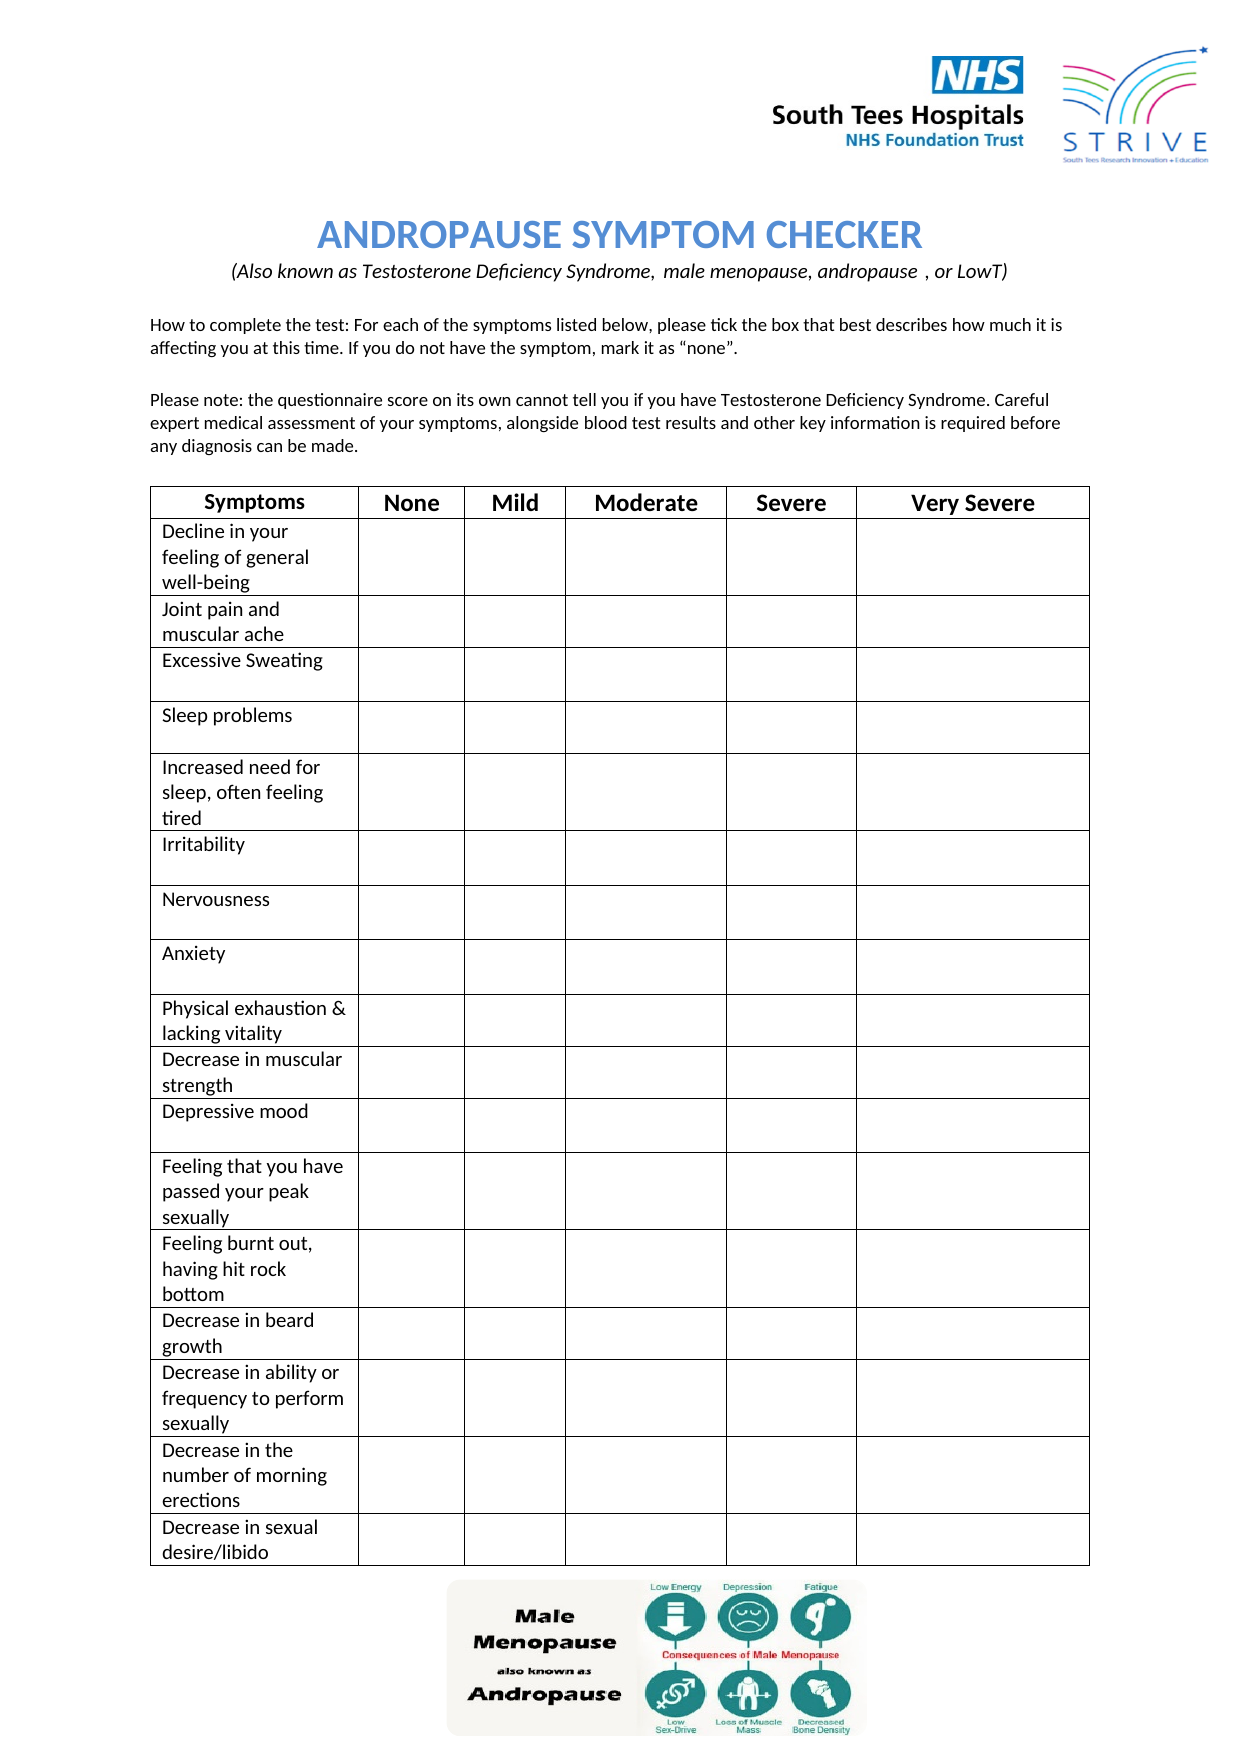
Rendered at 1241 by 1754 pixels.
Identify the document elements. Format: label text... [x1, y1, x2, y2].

table_cell [465, 1514, 565, 1565]
table_cell [465, 1360, 565, 1436]
table_cell [727, 1047, 856, 1097]
table_cell [359, 1437, 464, 1513]
table_cell [465, 1153, 565, 1229]
picture [1058, 45, 1213, 165]
table_cell [857, 754, 1089, 830]
table_cell [359, 940, 464, 994]
table_cell [727, 1514, 856, 1565]
table_cell [857, 1437, 1089, 1513]
table_cell [857, 596, 1089, 647]
text (Also known as Testosterone Deficiency Syndrome, male menopause, andropause , or LowT) [150, 258, 1090, 284]
table_cell [359, 519, 464, 595]
table_cell [465, 1230, 565, 1307]
table_cell [566, 1437, 726, 1513]
table_header Moderate [566, 487, 726, 517]
table_cell [727, 1099, 856, 1152]
table_cell Decrease in beard growth [151, 1308, 358, 1358]
table_cell Excessive Sweating [151, 648, 358, 701]
table_cell [359, 1153, 464, 1229]
table_cell [465, 886, 565, 939]
table_cell [359, 596, 464, 647]
table_cell [566, 1047, 726, 1097]
table_header Severe [727, 487, 856, 517]
table_cell [857, 1514, 1089, 1565]
table_cell [727, 1230, 856, 1307]
table_cell [857, 940, 1089, 994]
table_cell [566, 1230, 726, 1307]
table_header None [359, 487, 464, 517]
table_header Symptoms [151, 487, 358, 517]
table_cell [727, 1437, 856, 1513]
table_cell [465, 519, 565, 595]
table_cell [359, 754, 464, 830]
table_cell Decrease in sexual desire/libido [151, 1514, 358, 1565]
table_cell [566, 648, 726, 701]
table_cell Sleep problems [151, 702, 358, 753]
table_cell [857, 1099, 1089, 1152]
table_cell [566, 1360, 726, 1436]
table_cell [359, 1047, 464, 1097]
table_cell [727, 702, 856, 753]
table_cell [857, 519, 1089, 595]
table_cell [857, 1047, 1089, 1097]
table_cell [727, 995, 856, 1046]
table_header Very Severe [857, 487, 1089, 517]
table_cell [566, 596, 726, 647]
table_cell [359, 995, 464, 1046]
picture [771, 56, 1024, 150]
table_cell Feeling burnt out, having hit rock bottom [151, 1230, 358, 1307]
table_cell [465, 1099, 565, 1152]
table_cell [566, 702, 726, 753]
table_cell Physical exhaustion & lacking vitality [151, 995, 358, 1046]
table_cell Joint pain and muscular ache [151, 596, 358, 647]
table_cell [727, 886, 856, 939]
table_cell [465, 596, 565, 647]
table_cell [359, 702, 464, 753]
table_cell [566, 831, 726, 885]
table_cell [359, 831, 464, 885]
table_cell [465, 1437, 565, 1513]
table_cell [465, 648, 565, 701]
table_cell [857, 1360, 1089, 1436]
table_cell Decrease in ability or frequency to perform sexually [151, 1360, 358, 1436]
table_cell [857, 886, 1089, 939]
table_cell [359, 1308, 464, 1358]
table_cell [857, 1153, 1089, 1229]
table_cell [857, 831, 1089, 885]
table_cell [727, 1360, 856, 1436]
table_cell [857, 995, 1089, 1046]
table_cell [727, 831, 856, 885]
table_cell [359, 1360, 464, 1436]
table_cell [727, 648, 856, 701]
table_cell [566, 754, 726, 830]
table_cell [727, 519, 856, 595]
table_cell [727, 1153, 856, 1229]
table_cell Depressive mood [151, 1099, 358, 1152]
table_cell [465, 754, 565, 830]
table_cell [566, 1153, 726, 1229]
table_cell [465, 1308, 565, 1358]
table_cell [566, 1514, 726, 1565]
table_cell [857, 1308, 1089, 1358]
table_cell [727, 1308, 856, 1358]
text ANDROPAUSE SYMPTOM CHECKER [150, 208, 1090, 258]
table_cell Decrease in muscular strength [151, 1047, 358, 1097]
table_cell [566, 886, 726, 939]
table_cell [566, 1099, 726, 1152]
text Please note: the questionnaire score on its own cannot tell you if you have Testosterone Deficiency Syndrome. Careful expert medical assessment of your symptoms, alongside blood test results and other key information is required before any diagnosis can be made. [150, 388, 1090, 457]
table_cell [359, 1230, 464, 1307]
table_cell Anxiety [151, 940, 358, 994]
table_cell [359, 886, 464, 939]
table_cell Nervousness [151, 886, 358, 939]
table_cell [359, 648, 464, 701]
table_cell [359, 1099, 464, 1152]
table_cell [465, 995, 565, 1046]
table_cell [359, 1514, 464, 1565]
table_cell [857, 1230, 1089, 1307]
table_cell Increased need for sleep, often feeling tired [151, 754, 358, 830]
table_cell [465, 940, 565, 994]
table_cell [566, 995, 726, 1046]
table_cell [727, 940, 856, 994]
table_cell Irritability [151, 831, 358, 885]
table_cell [727, 754, 856, 830]
table_cell [465, 702, 565, 753]
table_cell Decrease in the number of morning erections [151, 1437, 358, 1513]
table_cell [465, 831, 565, 885]
text How to complete the test: For each of the symptoms listed below, please tick the box that best describes how much it is affecting you at this time. If you do not have the symptom, mark it as “none”. [150, 313, 1090, 359]
picture [446, 1579, 867, 1736]
table_header Mild [465, 487, 565, 517]
table_cell [566, 1308, 726, 1358]
table_cell [465, 1047, 565, 1097]
table_cell [566, 940, 726, 994]
table_cell [727, 596, 856, 647]
table_cell [857, 648, 1089, 701]
table_cell Feeling that you have passed your peak sexually [151, 1153, 358, 1229]
table_cell [857, 702, 1089, 753]
table_cell Decline in your feeling of general well-being [151, 519, 358, 595]
table_cell [566, 519, 726, 595]
